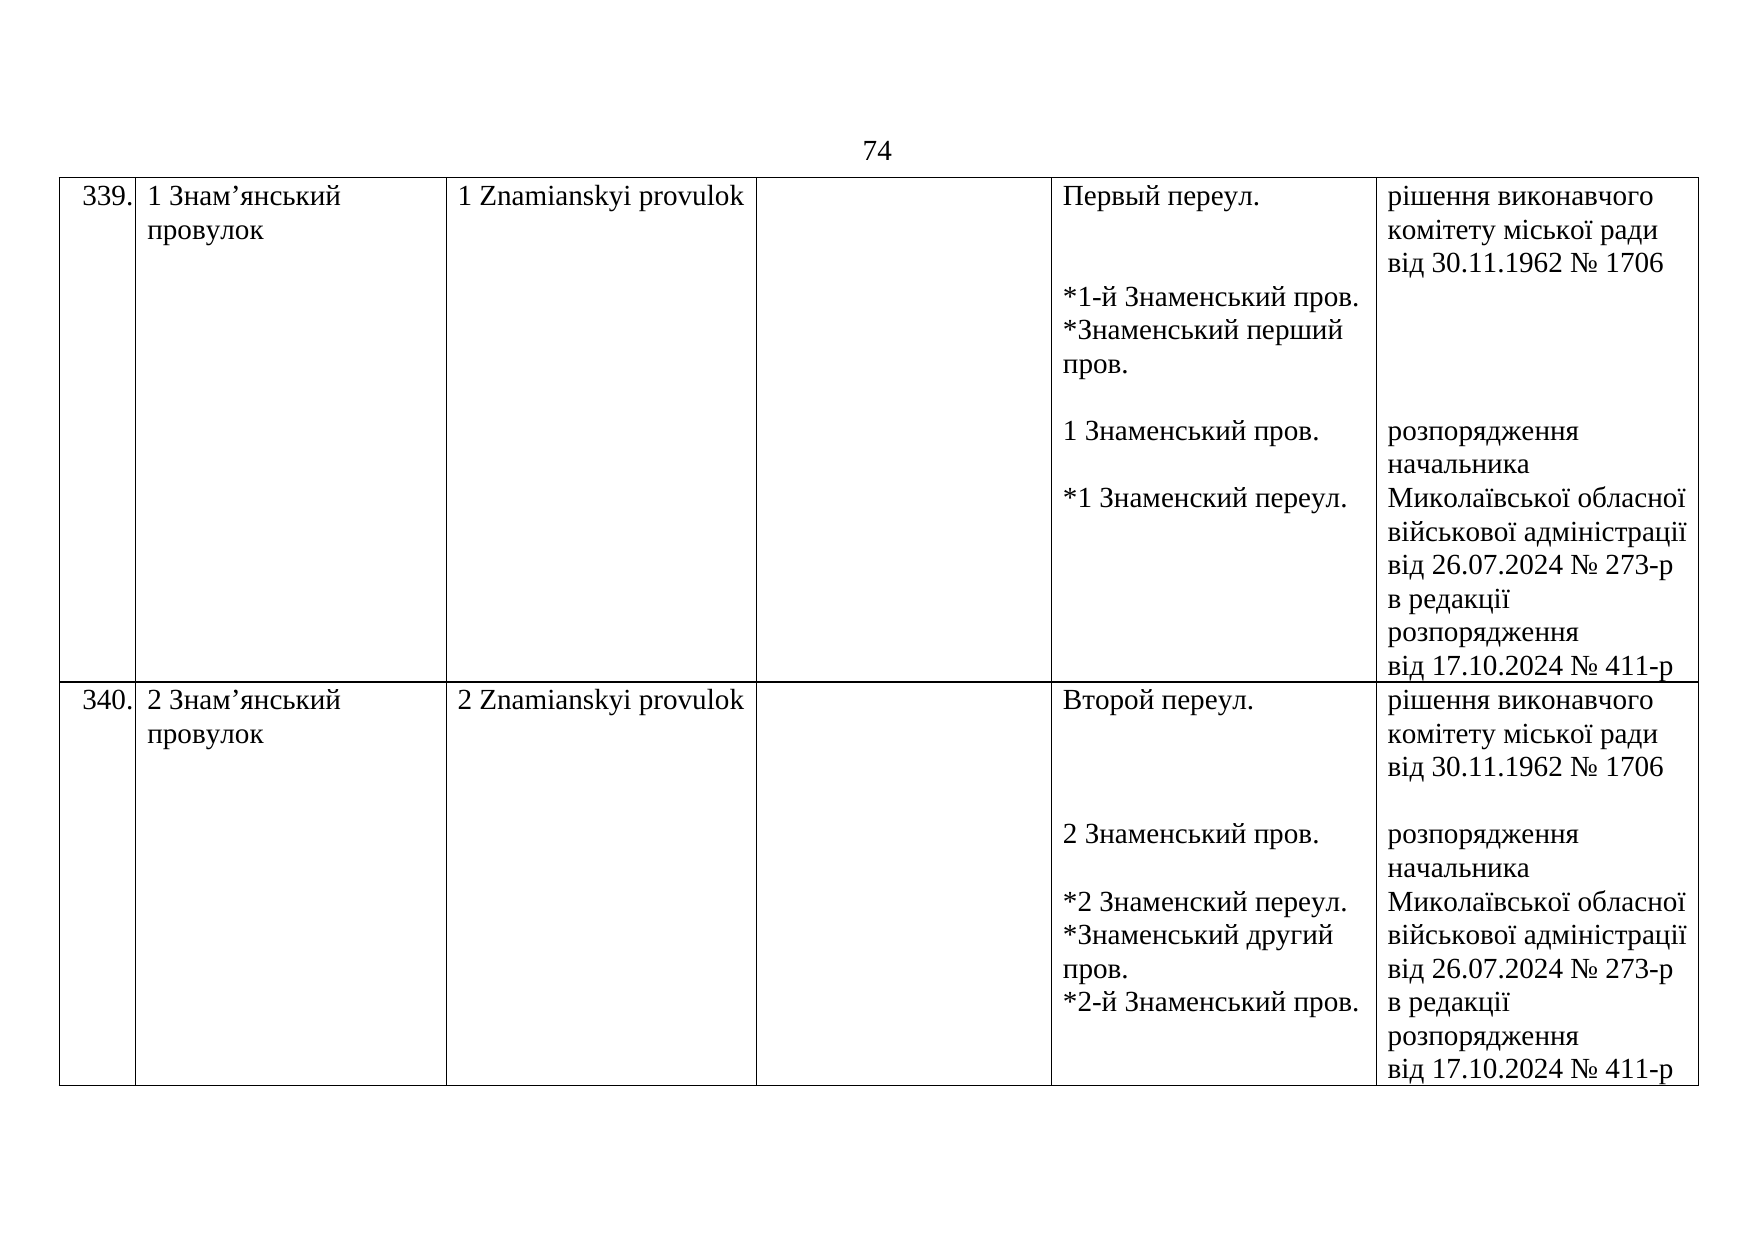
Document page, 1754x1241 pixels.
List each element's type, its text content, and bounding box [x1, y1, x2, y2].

table_cell Первый переул. *1-й Знаменський пров. *Знаменський перший пров. 1 Знаменський пров. *1 Знаменский переул. [1052, 178, 1376, 681]
table_cell 2 Знам’янський провулок [136, 683, 446, 1085]
table_cell рішення виконавчого комітету міської ради від 30.11.1962 № 1706 розпорядження начальника Миколаївської обласної військової адміністрації від 26.07.2024 № 273-р в редакції розпорядження від 17.10.2024 № 411-р [1377, 683, 1698, 1085]
table_cell Второй переул. 2 Знаменський пров. *2 Знаменский переул. *Знаменський другий пров. *2-й Знаменський пров. [1052, 683, 1376, 1085]
table_cell 1 Знам’янський провулок [136, 178, 446, 681]
table_cell [757, 683, 1051, 1085]
table_cell [60, 683, 135, 1085]
table_cell 2 Znamianskyi provulok [447, 683, 756, 1085]
table_cell 1 Znamianskyi provulok [447, 178, 756, 681]
table_cell рішення виконавчого комітету міської ради від 30.11.1962 № 1706 розпорядження начальника Миколаївської обласної військової адміністрації від 26.07.2024 № 273-р в редакції розпорядження від 17.10.2024 № 411-р [1377, 178, 1698, 681]
table_cell [757, 178, 1051, 681]
table_cell [60, 178, 135, 681]
